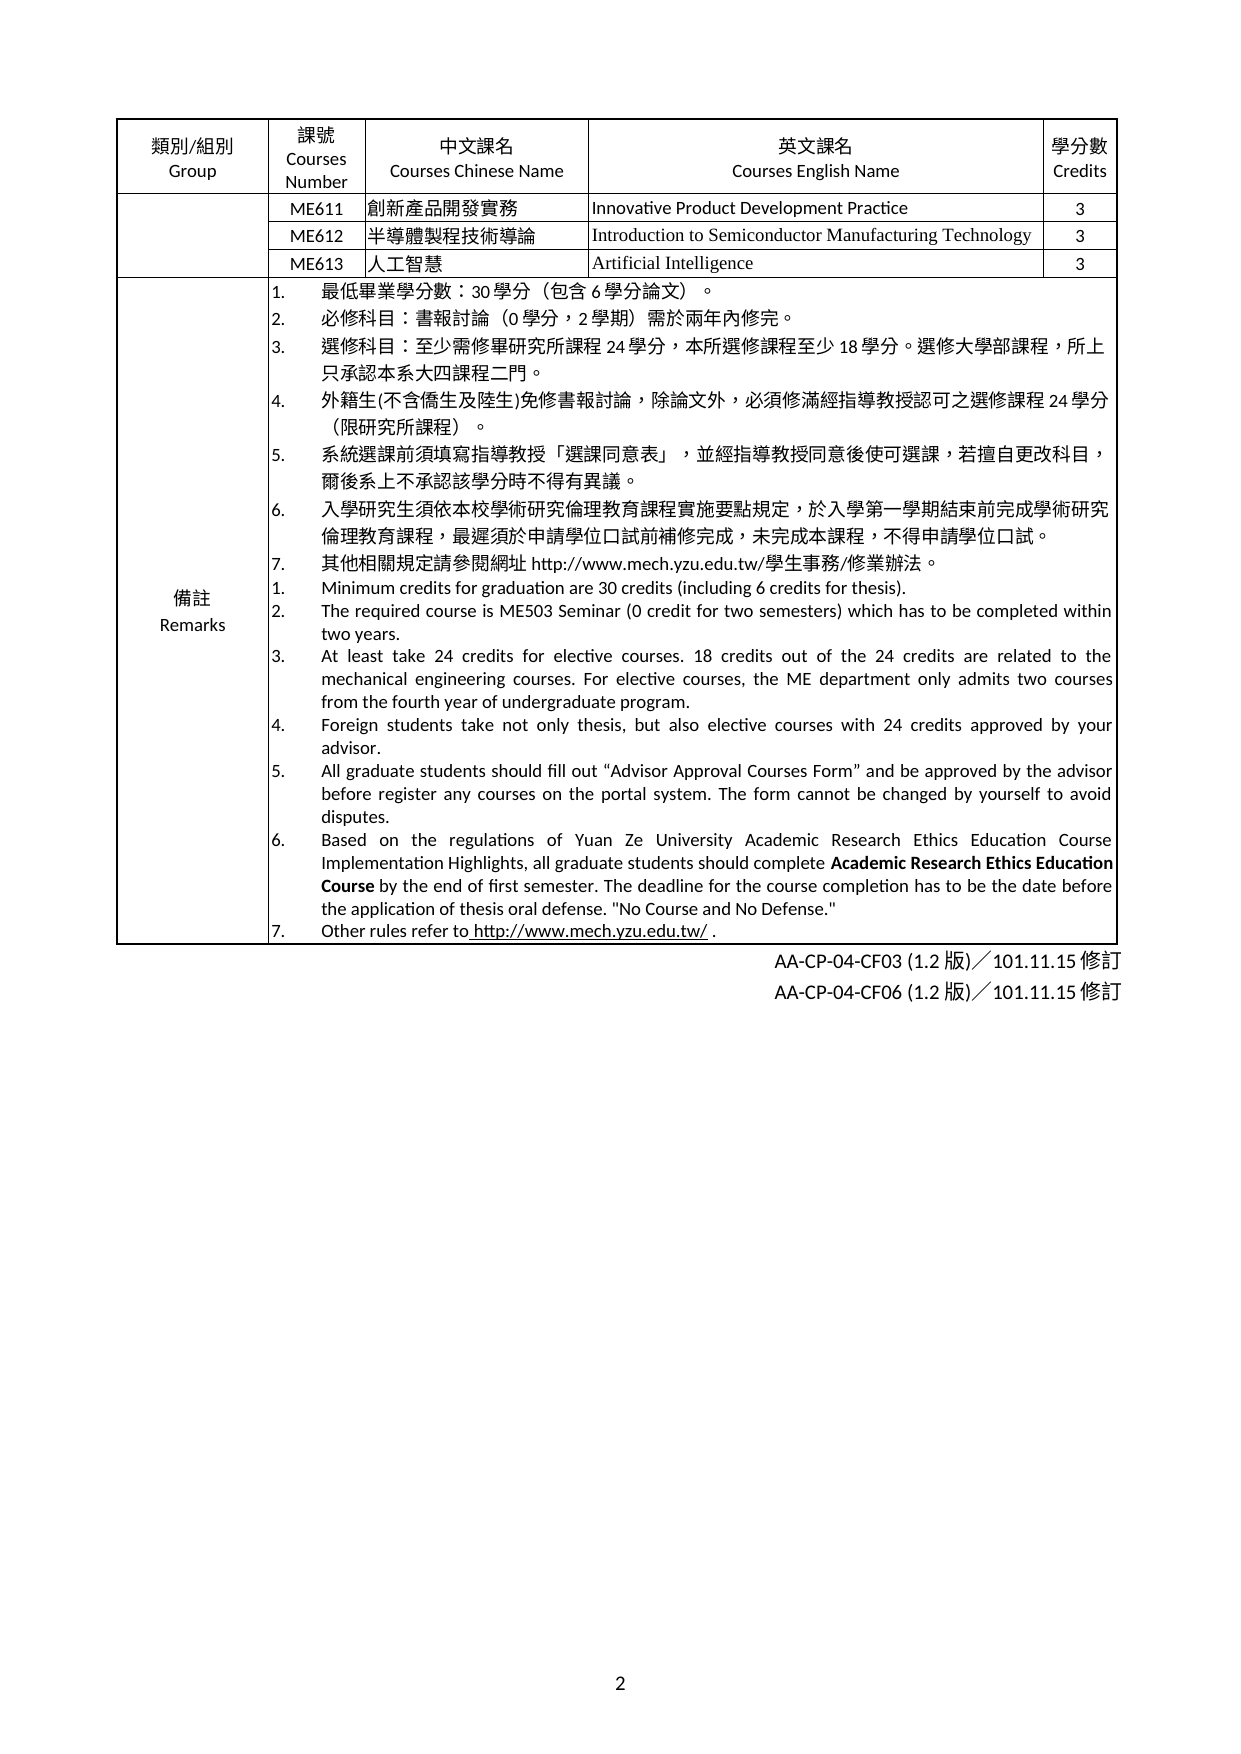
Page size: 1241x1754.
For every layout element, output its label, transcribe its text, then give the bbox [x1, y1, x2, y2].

table_cell Artificial Intelligence [589, 250, 1043, 276]
table_cell ME612 [269, 222, 365, 249]
table_cell Introduction to Semiconductor Manufacturing Technology [589, 222, 1043, 249]
table_cell 3 [1044, 194, 1116, 221]
table_cell 半導體製程技術導論 [366, 222, 588, 249]
table_cell ME613 [269, 250, 365, 276]
table_header 課號 Courses Number [269, 120, 365, 193]
text AA-CP-04-CF06 (1.2版)／101.11.15修訂 [118, 975, 1122, 1005]
table_cell ME611 [269, 194, 365, 221]
table_cell 備註 Remarks [118, 278, 268, 943]
table_cell Innovative Product Development Practice [589, 194, 1043, 221]
text AA-CP-04-CF03 (1.2版)／101.11.15修訂 [118, 945, 1122, 975]
table_cell 創新產品開發實務 [366, 194, 588, 221]
table_cell 3 [1044, 250, 1116, 276]
table_header 中文課名 Courses Chinese Name [366, 120, 588, 193]
table_cell 人工智慧 [366, 250, 588, 276]
table_header 學分數 Credits [1044, 120, 1116, 193]
table_header 英文課名 Courses English Name [589, 120, 1043, 193]
table_cell 最低畢業學分數：30學分（包含6學分論文）。 必修科目：書報討論（0學分，2學期）需於兩年內修完。 選修科目：至少需修畢研究所課程24學分，本所選修課程至少18學分。選修大學部課程，所上只承認本系大四課程二門。 外籍生(不含僑生及陸生)免修書報討論，除論文外，必須修滿經指導教授認可之選修課程24學分（限研究所課程）。 系統選課前須填寫指導教授「選課同意表」，並經指導教授同意後使可選課，若擅自更改科目，爾後系上不承認該學分時不得有異議。 入學研究生須依本校學術研究倫理教育課程實施要點規定，於入學第一學期結束前完成學術研究倫理教育課程，最遲須於申請學位口試前補修完成，未完成本課程，不得申請學位口試。 其他相關規定請參閱網址http://www.mech.yzu.edu.tw/學生事務/修業辦法。 Minimum credits for graduation are 30 credits (including 6 credits for thesis). The required course is ME503 Seminar (0 credit for two semesters) which has to be completed within two years. At least take 24 credits for elective courses. 18 credits out of the 24 credits are related to the mechanical engineering courses. For elective courses, the ME department only admits two courses from the fourth year of undergraduate program. Foreign students take not only thesis, but also elective courses with 24 credits approved by your advisor. All graduate students should fill out “Advisor Approval Courses Form” and be approved by the advisor before register any courses on the portal system. The form cannot be changed by yourself to avoid disputes. Based on the regulations of Yuan Ze University Academic Research Ethics Education Course Implementation Highlights, all graduate students should complete Academic Research Ethics Education Course by the end of first semester. The deadline for the course completion has to be the date before the application of thesis oral defense. "No Course and No Defense." Other rules refer to http://www.mech.yzu.edu.tw/ . [269, 278, 1116, 943]
table_header 類別/組別 Group [118, 120, 268, 193]
table_cell 3 [1044, 222, 1116, 249]
